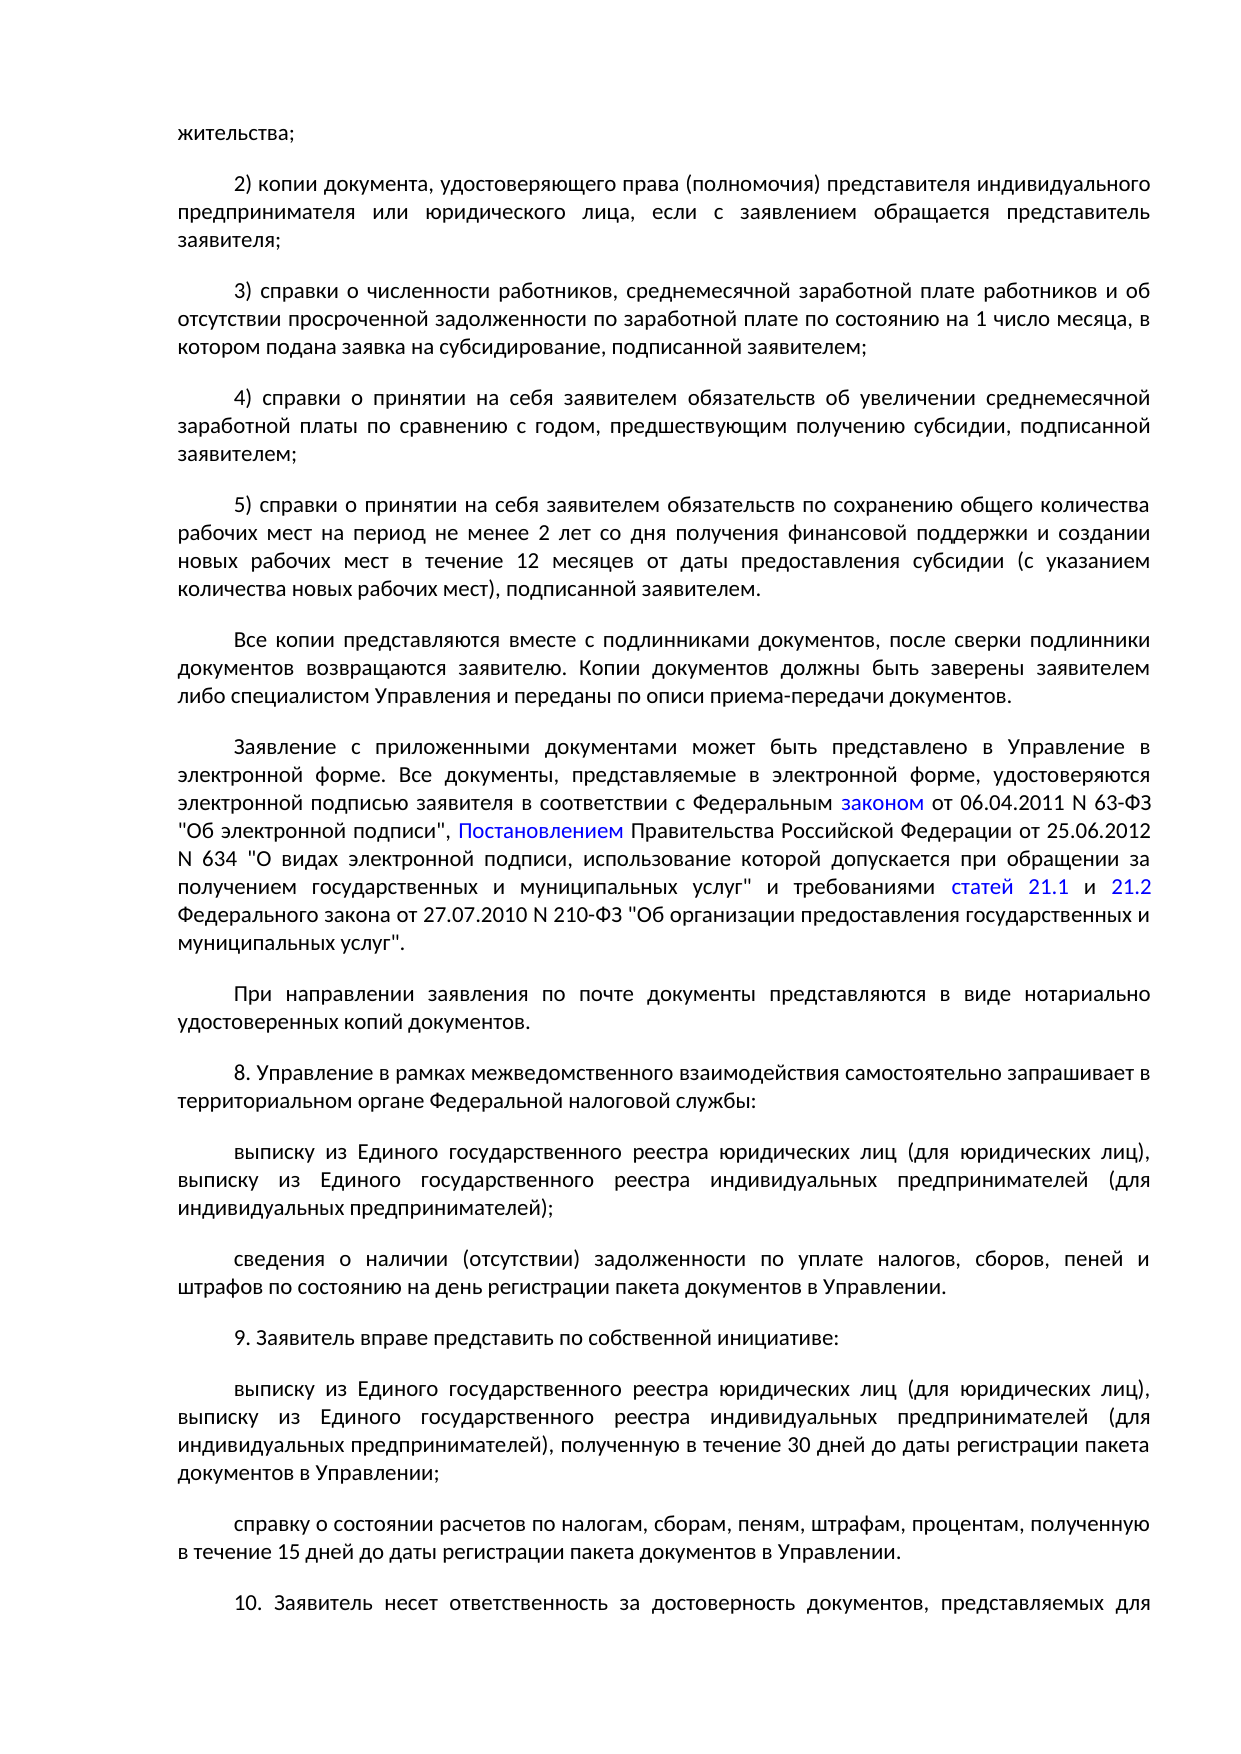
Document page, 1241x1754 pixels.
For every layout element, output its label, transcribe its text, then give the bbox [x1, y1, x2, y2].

text При направлении заявления по почте документы представляются в виде нотариально удостоверенных копий документов. [177, 979, 1152, 1035]
text 9. Заявитель вправе представить по собственной инициативе: [177, 1323, 1152, 1351]
text 8. Управление в рамках межведомственного взаимодействия самостоятельно запрашивает в территориальном органе Федеральной налоговой службы: [177, 1058, 1152, 1114]
text 5) справки о принятии на себя заявителем обязательств по сохранению общего количества рабочих мест на период не менее 2 лет со дня получения финансовой поддержки и создании новых рабочих мест в течение 12 месяцев от даты предоставления субсидии (с указанием количества новых рабочих мест), подписанной заявителем. [177, 490, 1152, 602]
text выписку из Единого государственного реестра юридических лиц (для юридических лиц), выписку из Единого государственного реестра индивидуальных предпринимателей (для индивидуальных предпринимателей); [177, 1137, 1152, 1221]
text 3) справки о численности работников, среднемесячной заработной плате работников и об отсутствии просроченной задолженности по заработной плате по состоянию на 1 число месяца, в котором подана заявка на субсидирование, подписанной заявителем; [177, 276, 1152, 360]
text 2) копии документа, удостоверяющего права (полномочия) представителя индивидуального предпринимателя или юридического лица, если с заявлением обращается представитель заявителя; [177, 169, 1152, 253]
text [177, 1588, 1152, 1616]
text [177, 118, 1152, 146]
text сведения о наличии (отсутствии) задолженности по уплате налогов, сборов, пеней и штрафов по состоянию на день регистрации пакета документов в Управлении. [177, 1244, 1152, 1300]
text Все копии представляются вместе с подлинниками документов, после сверки подлинники документов возвращаются заявителю. Копии документов должны быть заверены заявителем либо специалистом Управления и переданы по описи приема-передачи документов. [177, 625, 1152, 709]
text справку о состоянии расчетов по налогам, сборам, пеням, штрафам, процентам, полученную в течение 15 дней до даты регистрации пакета документов в Управлении. [177, 1509, 1152, 1565]
text Заявление с приложенными документами может быть представлено в Управление в электронной форме. Все документы, представляемые в электронной форме, удостоверяются электронной подписью заявителя в соответствии с Федеральным законом от 06.04.2011 N 63-ФЗ "Об электронной подписи", Постановлением Правительства Российской Федерации от 25.06.2012 N 634 "О видах электронной подписи, использование которой допускается при обращении за получением государственных и муниципальных услуг" и требованиями статей 21.1 и 21.2 Федерального закона от 27.07.2010 N 210-ФЗ "Об организации предоставления государственных и муниципальных услуг". [177, 732, 1152, 956]
text выписку из Единого государственного реестра юридических лиц (для юридических лиц), выписку из Единого государственного реестра индивидуальных предпринимателей (для индивидуальных предпринимателей), полученную в течение 30 дней до даты регистрации пакета документов в Управлении; [177, 1374, 1152, 1486]
text 4) справки о принятии на себя заявителем обязательств об увеличении среднемесячной заработной платы по сравнению с годом, предшествующим получению субсидии, подписанной заявителем; [177, 383, 1152, 467]
